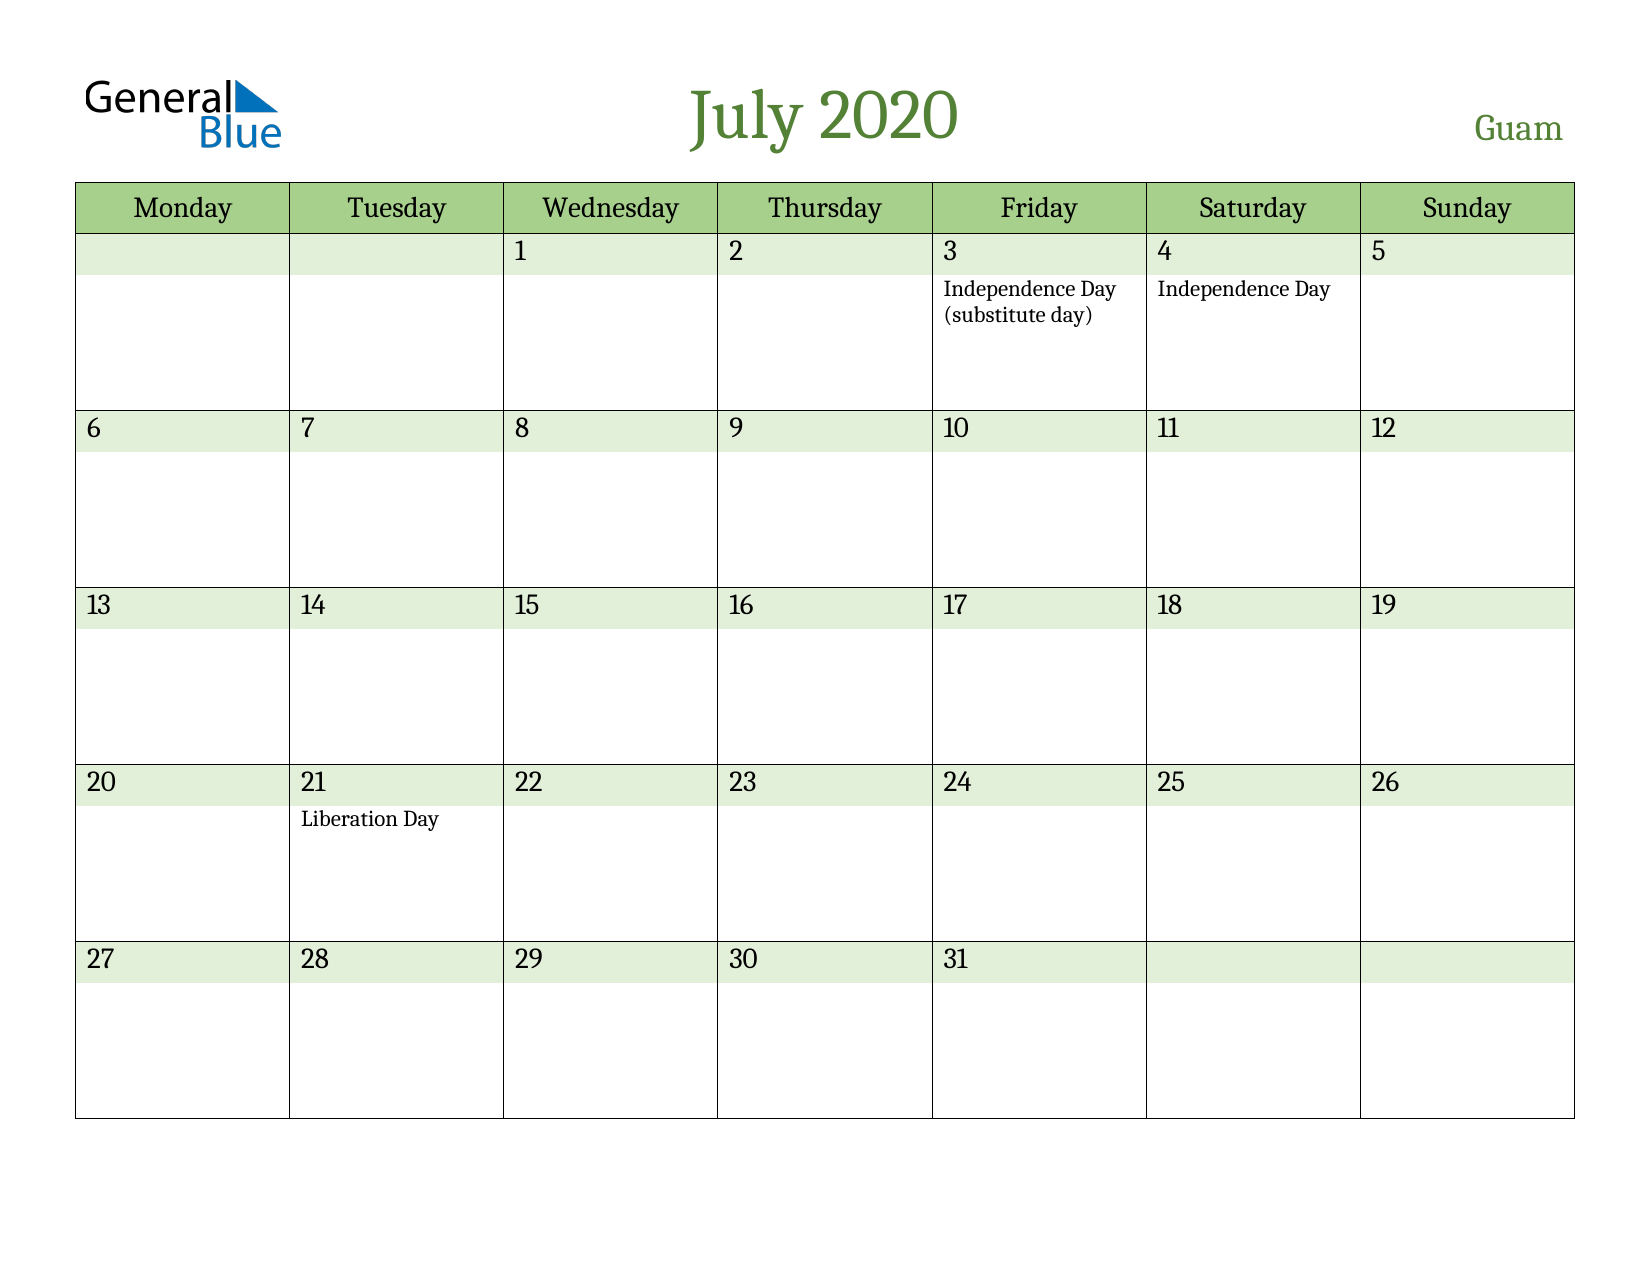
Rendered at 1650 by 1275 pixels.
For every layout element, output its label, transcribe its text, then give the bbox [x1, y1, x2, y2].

table_cell 12 [1361, 411, 1574, 452]
table_cell [1361, 983, 1574, 1118]
table_cell [504, 452, 717, 587]
table_cell 10 [933, 411, 1146, 452]
table_cell Saturday [1147, 183, 1360, 233]
table_cell [1147, 629, 1360, 764]
table_cell [290, 452, 503, 587]
table_header [76, 75, 503, 182]
table_cell 16 [718, 588, 932, 629]
table_cell 9 [718, 411, 932, 452]
table_cell 13 [76, 588, 289, 629]
table_cell 24 [933, 765, 1146, 806]
table_cell [76, 983, 289, 1118]
table_cell [1147, 983, 1360, 1118]
picture [86, 80, 281, 148]
table_cell 3 [933, 234, 1146, 275]
table_cell Independence Day (substitute day) [933, 275, 1146, 410]
table_cell [290, 234, 503, 275]
table_cell 20 [76, 765, 289, 806]
table_cell 17 [933, 588, 1146, 629]
table_cell [933, 629, 1146, 764]
table_cell 31 [933, 942, 1146, 983]
table_cell [1361, 275, 1574, 410]
table_cell 23 [718, 765, 932, 806]
table_cell Tuesday [290, 183, 503, 233]
table_cell [718, 275, 932, 410]
table_cell [504, 806, 717, 941]
table_cell [76, 234, 289, 275]
table_cell 26 [1361, 765, 1574, 806]
table_cell 27 [76, 942, 289, 983]
table_cell Sunday [1361, 183, 1574, 233]
table_cell 15 [504, 588, 717, 629]
table_cell 22 [504, 765, 717, 806]
table_cell 5 [1361, 234, 1574, 275]
table_cell 21 [290, 765, 503, 806]
table_cell [1361, 806, 1574, 941]
table_cell [76, 629, 289, 764]
table_header Guam [1146, 75, 1574, 182]
table_cell 2 [718, 234, 932, 275]
table_cell 7 [290, 411, 503, 452]
table_cell 30 [718, 942, 932, 983]
table_cell [76, 275, 289, 410]
table_cell Liberation Day [290, 806, 503, 941]
table_cell Friday [933, 183, 1146, 233]
table_cell Independence Day [1147, 275, 1360, 410]
table_cell [504, 983, 717, 1118]
table_cell 29 [504, 942, 717, 983]
table_header July 2020 [504, 75, 1146, 182]
table_cell 19 [1361, 588, 1574, 629]
table_cell [76, 452, 289, 587]
table_cell [1361, 629, 1574, 764]
table_cell [1147, 942, 1360, 983]
table_cell [504, 629, 717, 764]
table_cell Monday [76, 183, 289, 233]
table_cell [1361, 452, 1574, 587]
table_cell [1361, 942, 1574, 983]
table_cell [933, 452, 1146, 587]
table_cell [718, 983, 932, 1118]
table_cell Wednesday [504, 183, 717, 233]
table_cell [1147, 452, 1360, 587]
table_cell 14 [290, 588, 503, 629]
table_cell 1 [504, 234, 717, 275]
table_cell 18 [1147, 588, 1360, 629]
table_cell [933, 806, 1146, 941]
table_cell 28 [290, 942, 503, 983]
table_cell [290, 275, 503, 410]
table_cell [718, 452, 932, 587]
table_cell 4 [1147, 234, 1360, 275]
table_cell [933, 983, 1146, 1118]
table_cell [718, 629, 932, 764]
table_cell Thursday [718, 183, 932, 233]
table_cell [290, 983, 503, 1118]
table_cell [504, 275, 717, 410]
table_cell 6 [76, 411, 289, 452]
table_cell [718, 806, 932, 941]
table_cell [1147, 806, 1360, 941]
table_cell 8 [504, 411, 717, 452]
table_cell 25 [1147, 765, 1360, 806]
table_cell [290, 629, 503, 764]
table_cell [76, 806, 289, 941]
table_cell 11 [1147, 411, 1360, 452]
